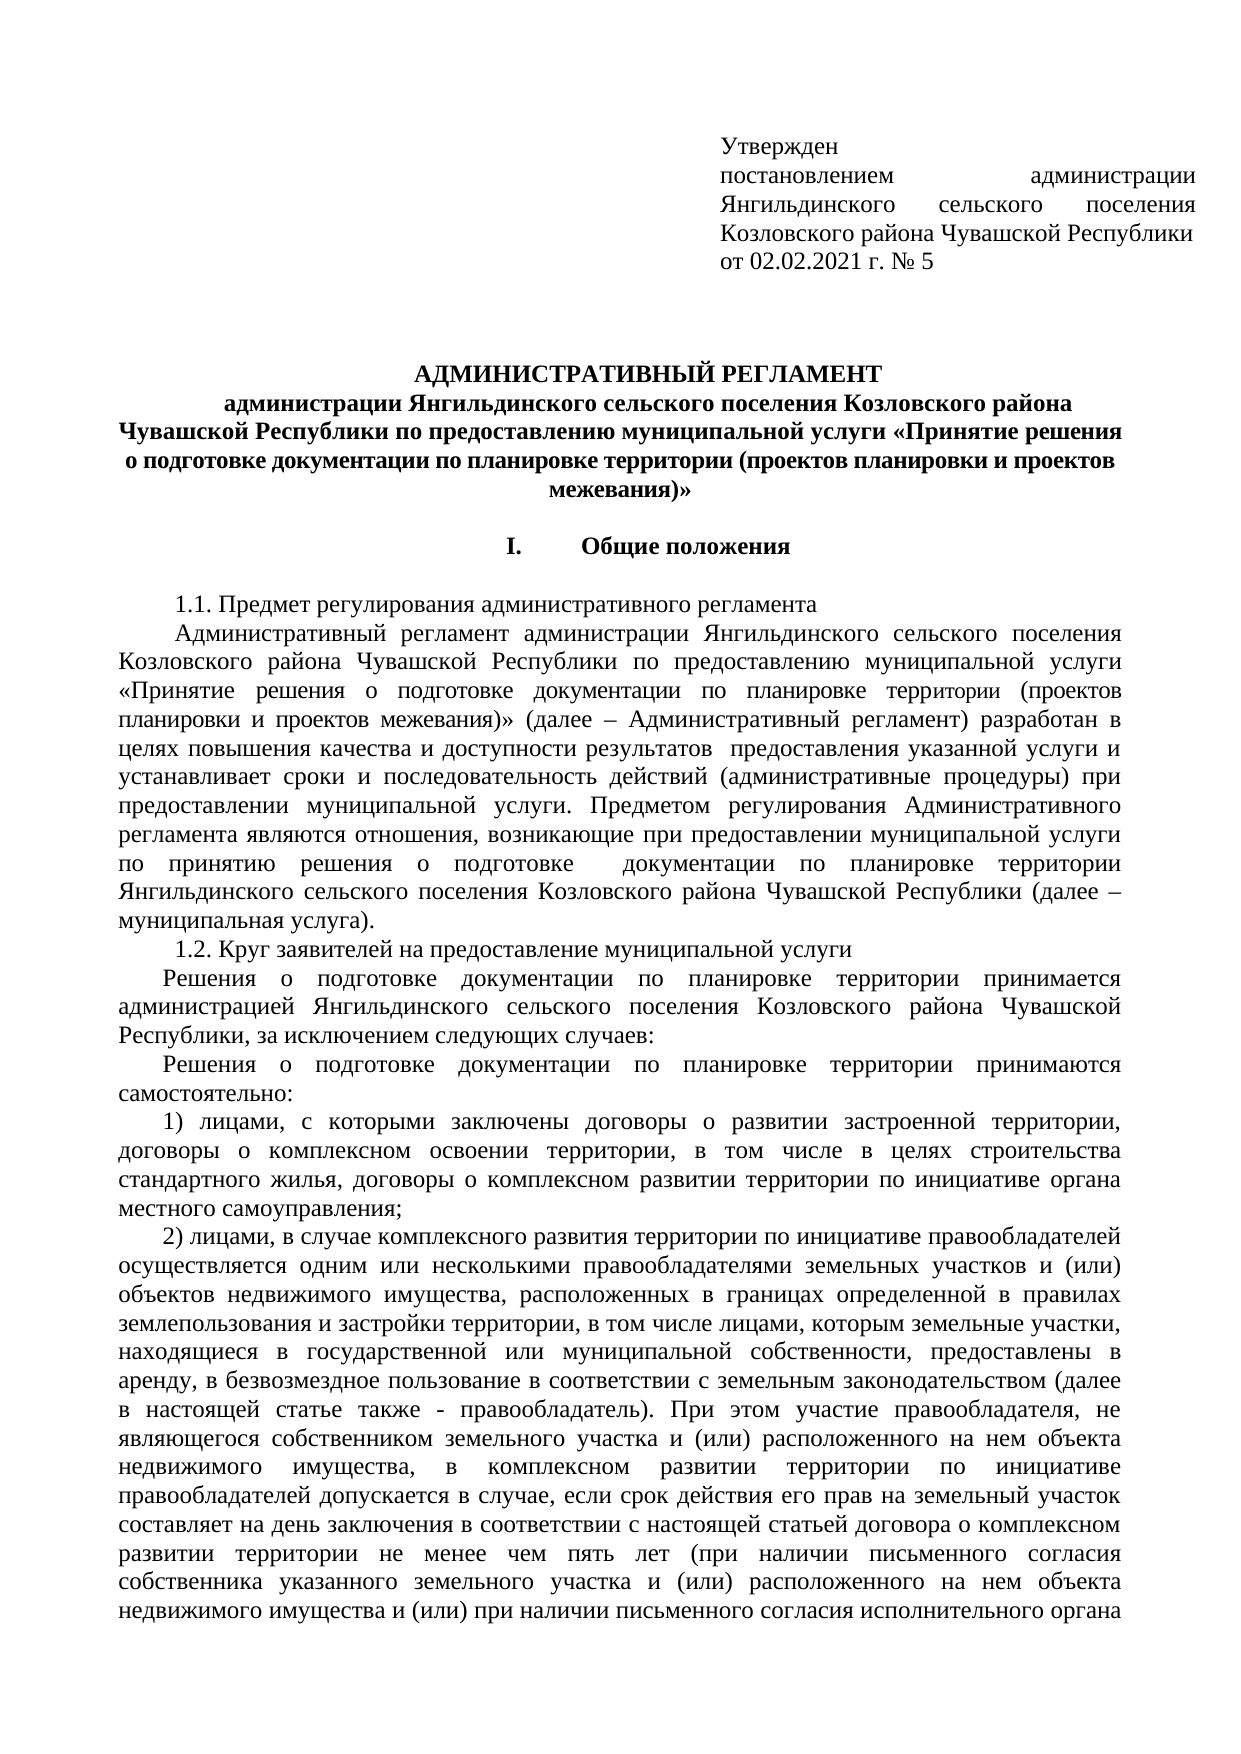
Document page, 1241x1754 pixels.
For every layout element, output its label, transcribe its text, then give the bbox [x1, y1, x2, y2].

text администрации Янгильдинского сельского поселения Козловского района Чувашской Республики по предоставлению муниципальной услуги «Принятие решения о подготовке документации по планировке территории (проектов планировки и проектов межевания)» [118, 388, 1122, 503]
text 1) лицами, с которыми заключены договоры о развитии застроенной территории, договоры о комплексном освоении территории, в том числе в целях строительства стандартного жилья, договоры о комплексном развитии территории по инициативе органа местного самоуправления; [118, 1106, 1122, 1221]
table_header Утвержден постановлением администрации Янгильдинского сельского поселения Козловского района Чувашской Республики от 02.02.2021 г. № 5 [661, 103, 1207, 275]
text Решения о подготовке документации по планировке территории принимается администрацией Янгильдинского сельского поселения Козловского района Чувашской Республики, за исключением следующих случаев: [118, 963, 1122, 1049]
text АДМИНИСТРАТИВНЫЙ РЕГЛАМЕНТ [118, 359, 1122, 388]
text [118, 1221, 1122, 1624]
list Общие положения [174, 531, 1122, 560]
text Решения о подготовке документации по планировке территории принимаются самостоятельно: [118, 1049, 1122, 1106]
text 1.1. Предмет регулирования административного регламента [118, 589, 1122, 618]
text Административный регламент администрации Янгильдинского сельского поселения Козловского района Чувашской Республики по предоставлению муниципальной услуги «Принятие решения о подготовке документации по планировке территории (проектов планировки и проектов межевания)» (далее – Административный регламент) разработан в целях повышения качества и доступности результатов предоставления указанной услуги и устанавливает сроки и последовательность действий (административные процедуры) при предоставлении муниципальной услуги. Предметом регулирования Административного регламента являются отношения, возникающие при предоставлении муниципальной услуги по принятию решения о подготовке документации по планировке территории Янгильдинского сельского поселения Козловского района Чувашской Республики (далее – муниципальная услуга). [118, 618, 1122, 934]
text 1.2. Круг заявителей на предоставление муниципальной услуги [118, 934, 1122, 963]
